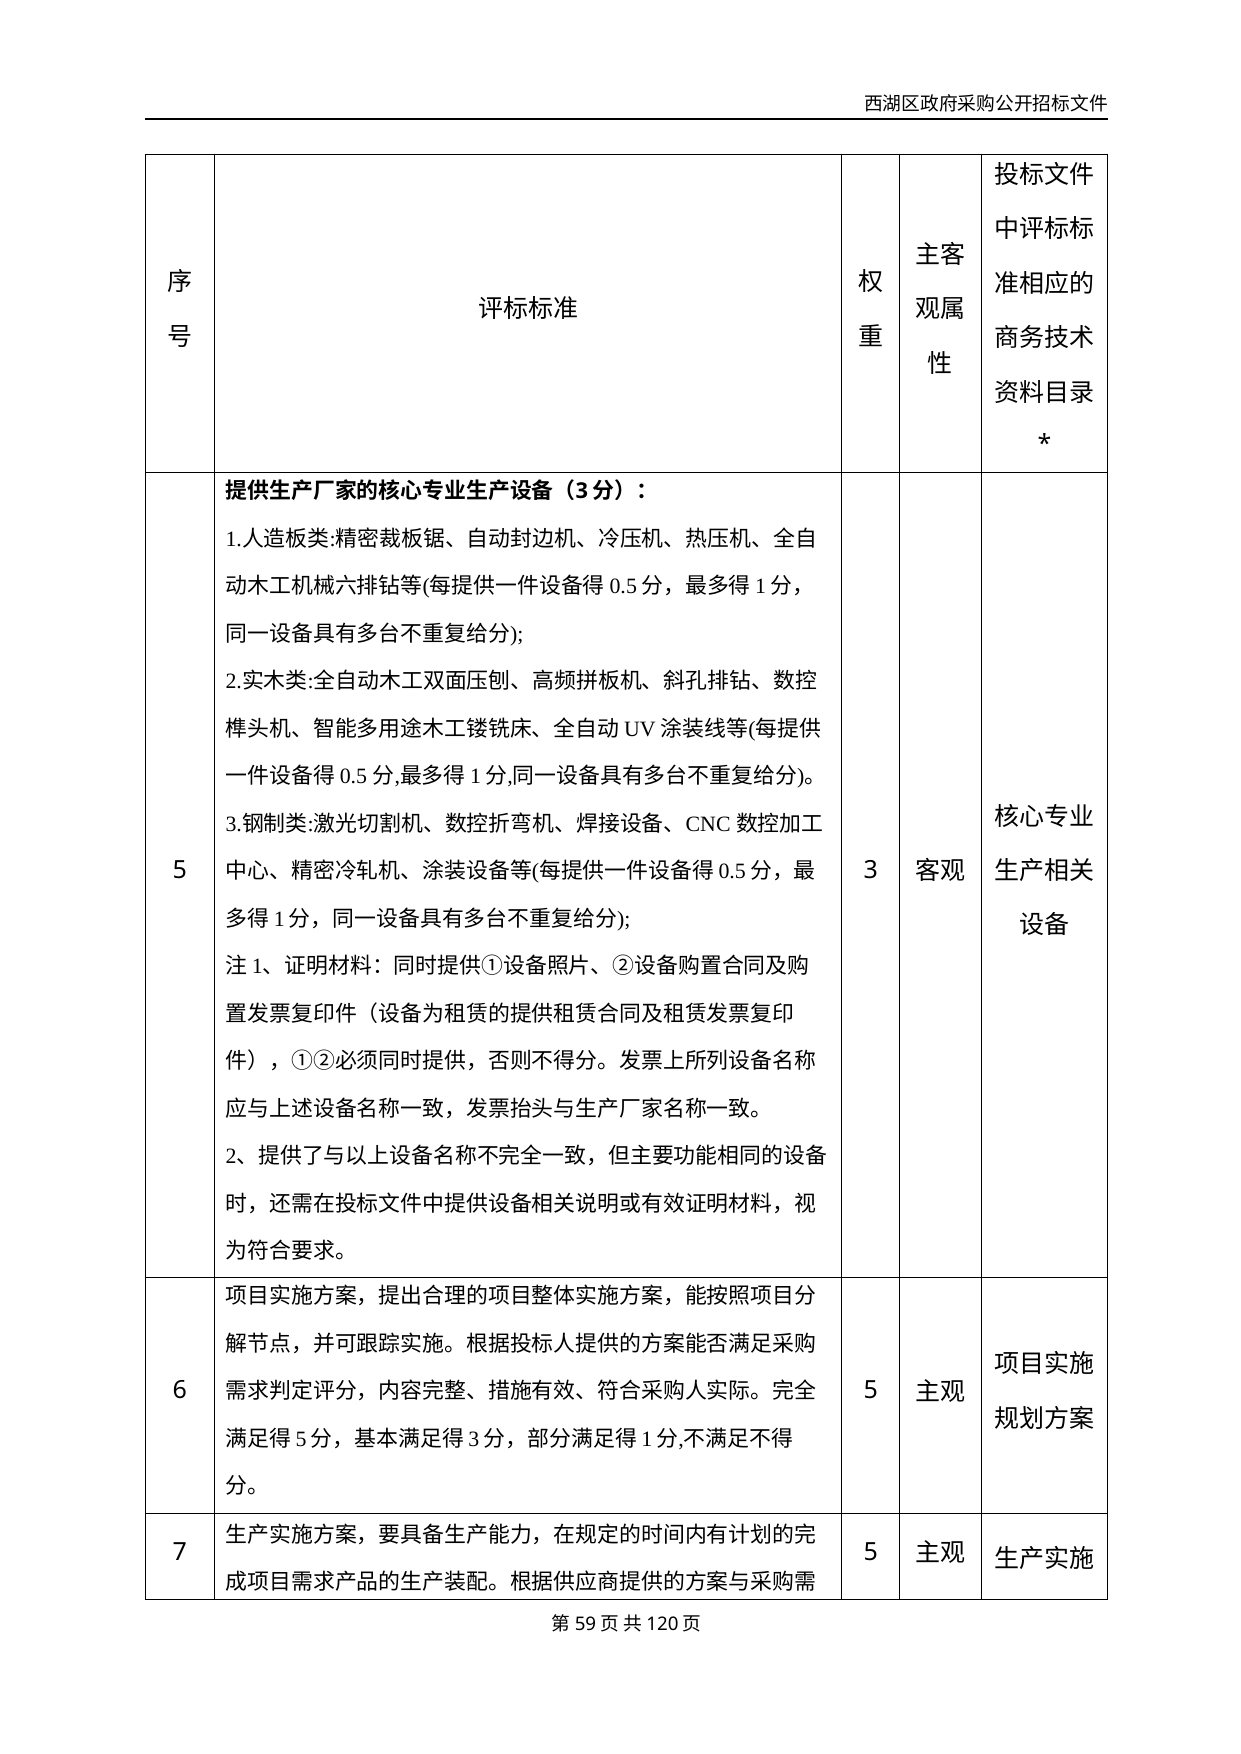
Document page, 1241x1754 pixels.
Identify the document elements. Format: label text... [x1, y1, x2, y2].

table_cell 客观 [900, 473, 981, 1277]
table_header 评标标准 [215, 155, 841, 472]
table_cell 7 [146, 1514, 214, 1599]
table_cell 3 [842, 473, 899, 1277]
table_cell 5 [842, 1514, 899, 1599]
table_cell 生产实施方案 [982, 1514, 1107, 1599]
table_cell 项目实施方案，提出合理的项目整体实施方案，能按照项目分解节点，并可跟踪实施。根据投标人提供的方案能否满足采购需求判定评分，内容完整、措施有效、符合采购人实际。完全满足得5分，基本满足得3分，部分满足得1分,不满足不得分。 [215, 1278, 841, 1512]
table_cell 6 [146, 1278, 214, 1512]
table_cell 项目实施规划方案 [982, 1278, 1107, 1512]
table_cell 主观 [900, 1514, 981, 1599]
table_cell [215, 1514, 841, 1599]
table_header 投标文件中评标标准相应的商务技术资料目录* [982, 155, 1107, 472]
table_header 序号 [146, 155, 214, 472]
table_header 主客观属性 [900, 155, 981, 472]
table_cell 提供生产厂家的核心专业生产设备（3分）： 1.人造板类:精密裁板锯、自动封边机、冷压机、热压机、全自动木工机械六排钻等(每提供一件设备得 0.5分，最多得1分，同一设备具有多台不重复给分); 2.实木类:全自动木工双面压刨、高频拼板机、斜孔排钻、数控榫头机、智能多用途木工镂铣床、全自动 UV 涂装线等(每提供一件设备得 0.5 分,最多得1分,同一设备具有多台不重复给分)。 3.钢制类:激光切割机、数控折弯机、焊接设备、CNC 数控加工中心、精密冷轧机、涂装设备等(每提供一件设备得0.5分，最多得1分，同一设备具有多台不重复给分); 注1、证明材料：同时提供①设备照片、②设备购置合同及购置发票复印件（设备为租赁的提供租赁合同及租赁发票复印件），①②必须同时提供，否则不得分。发票上所列设备名称应与上述设备名称一致，发票抬头与生产厂家名称一致。 2、提供了与以上设备名称不完全一致，但主要功能相同的设备时，还需在投标文件中提供设备相关说明或有效证明材料，视为符合要求。 [215, 473, 841, 1277]
table_cell 主观 [900, 1278, 981, 1512]
table_cell 核心专业生产相关设备 [982, 473, 1107, 1277]
table_cell 5 [146, 473, 214, 1277]
table_cell 5 [842, 1278, 899, 1512]
table_header 权重 [842, 155, 899, 472]
